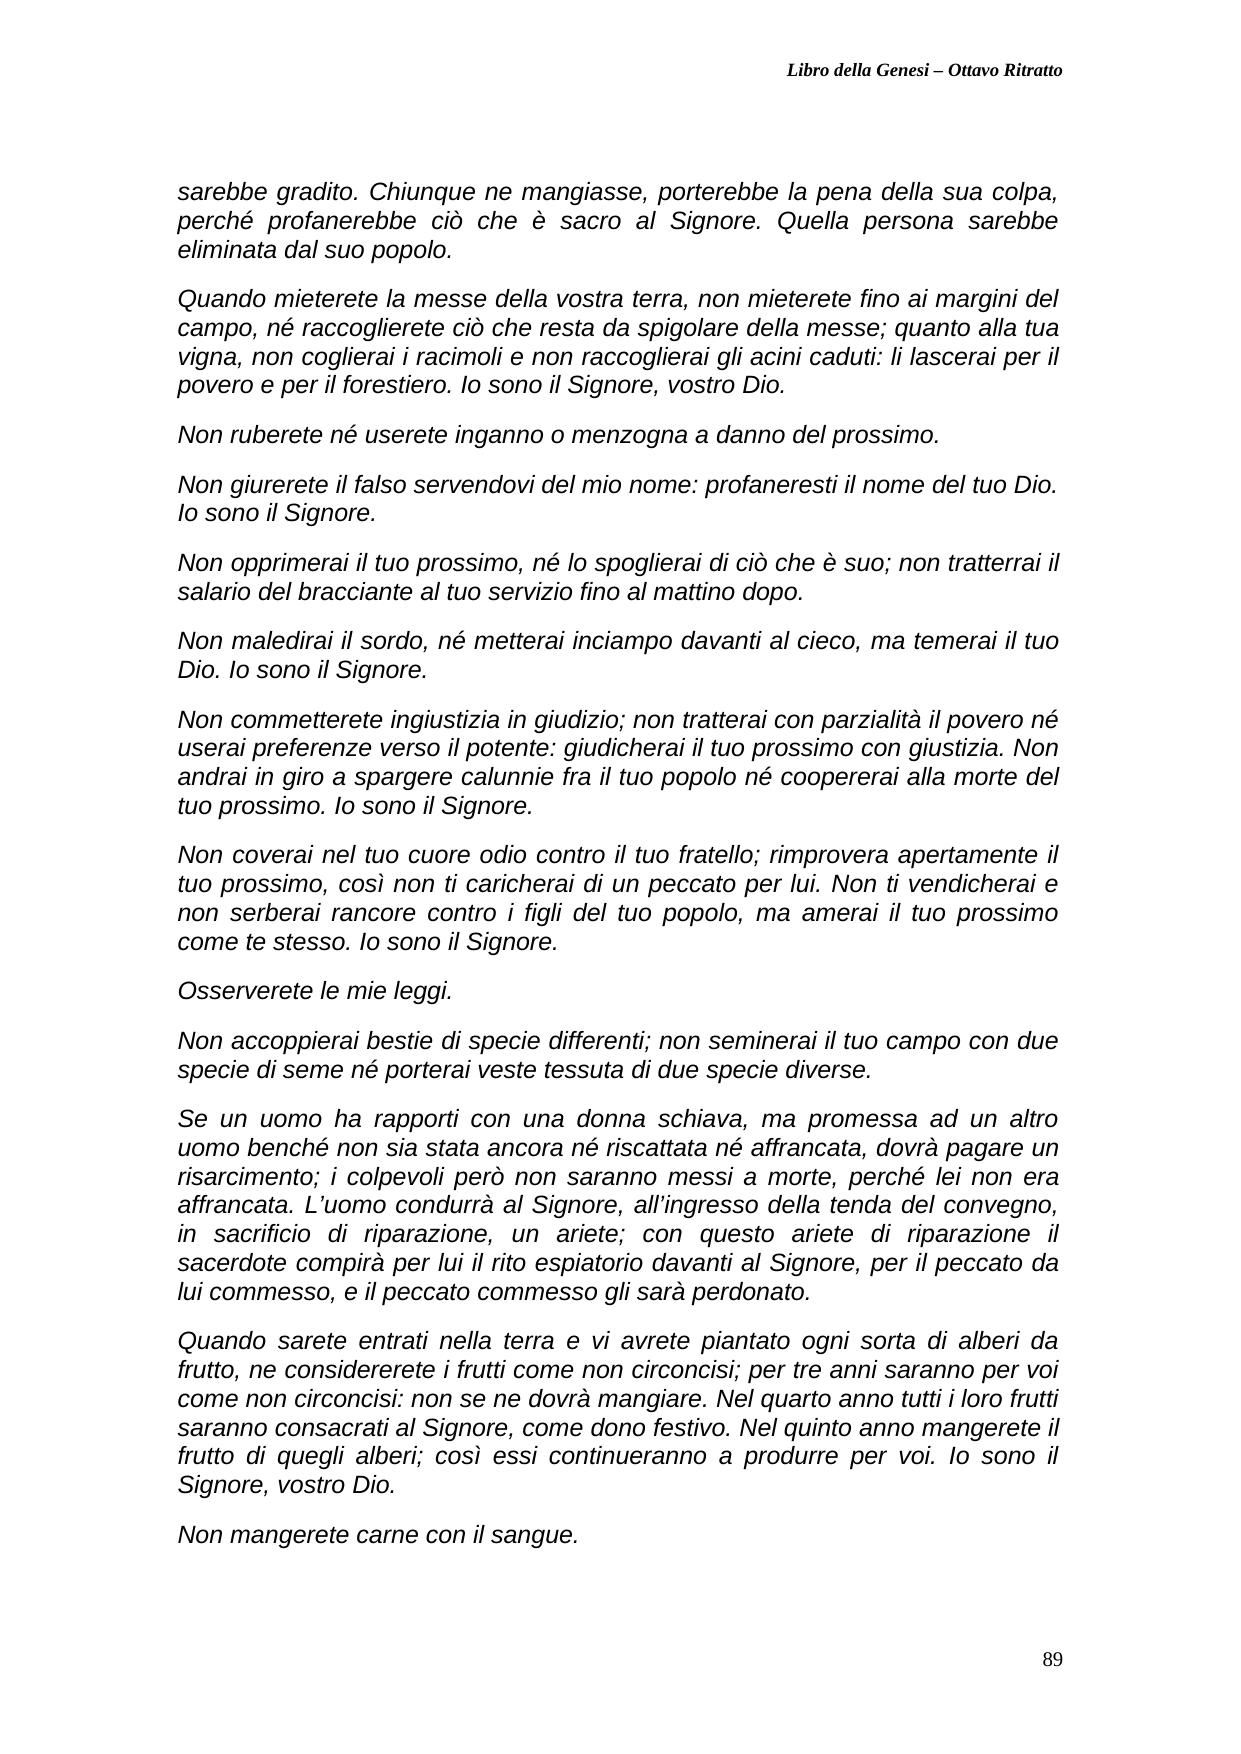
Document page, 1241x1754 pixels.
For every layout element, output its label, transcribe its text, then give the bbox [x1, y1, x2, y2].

text Non giurerete il falso servendovi del mio nome: profaneresti il nome del tuo Dio. Io sono il Signore. [177, 470, 1063, 527]
text Quando sarete entrati nella terra e vi avrete piantato ogni sorta di alberi da frutto, ne considererete i frutti come non circoncisi; per tre anni saranno per voi come non circoncisi: non se ne dovrà mangiare. Nel quarto anno tutti i loro frutti saranno consacrati al Signore, come dono festivo. Nel quinto anno mangerete il frutto di quegli alberi; così essi continueranno a produrre per voi. Io sono il Signore, vostro Dio. [177, 1326, 1063, 1499]
text Osserverete le mie leggi. [177, 976, 1063, 1005]
text Non ruberete né userete inganno o menzogna a danno del prossimo. [177, 420, 1063, 449]
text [177, 177, 1063, 263]
text Non maledirai il sordo, né metterai inciampo davanti al cieco, ma temerai il tuo Dio. Io sono il Signore. [177, 626, 1063, 684]
text Se un uomo ha rapporti con una donna schiava, ma promessa ad un altro uomo benché non sia stata ancora né riscattata né affrancata, dovrà pagare un risarcimento; i colpevoli però non saranno messi a morte, perché lei non era affrancata. L’uomo condurrà al Signore, all’ingresso della tenda del convegno, in sacrificio di riparazione, un ariete; con questo ariete di riparazione il sacerdote compirà per lui il rito espiatorio davanti al Signore, per il peccato da lui commesso, e il peccato commesso gli sarà perdonato. [177, 1104, 1063, 1306]
text Quando mieterete la messe della vostra terra, non mieterete fino ai margini del campo, né raccoglierete ciò che resta da spigolare della messe; quanto alla tua vigna, non coglierai i racimoli e non raccoglierai gli acini caduti: li lascerai per il povero e per il forestiero. Io sono il Signore, vostro Dio. [177, 284, 1063, 399]
text Non coverai nel tuo cuore odio contro il tuo fratello; rimprovera apertamente il tuo prossimo, così non ti caricherai di un peccato per lui. Non ti vendicherai e non serberai rancore contro i figli del tuo popolo, ma amerai il tuo prossimo come te stesso. Io sono il Signore. [177, 841, 1063, 956]
text Non mangerete carne con il sangue. [177, 1520, 1063, 1548]
text Non opprimerai il tuo prossimo, né lo spoglierai di ciò che è suo; non tratterrai il salario del bracciante al tuo servizio fino al mattino dopo. [177, 548, 1063, 606]
text Non accoppierai bestie di specie differenti; non seminerai il tuo campo con due specie di seme né porterai veste tessuta di due specie diverse. [177, 1026, 1063, 1083]
text Non commetterete ingiustizia in giudizio; non tratterai con parzialità il povero né userai preferenze verso il potente: giudicherai il tuo prossimo con giustizia. Non andrai in giro a spargere calunnie fra il tuo popolo né coopererai alla morte del tuo prossimo. Io sono il Signore. [177, 705, 1063, 820]
